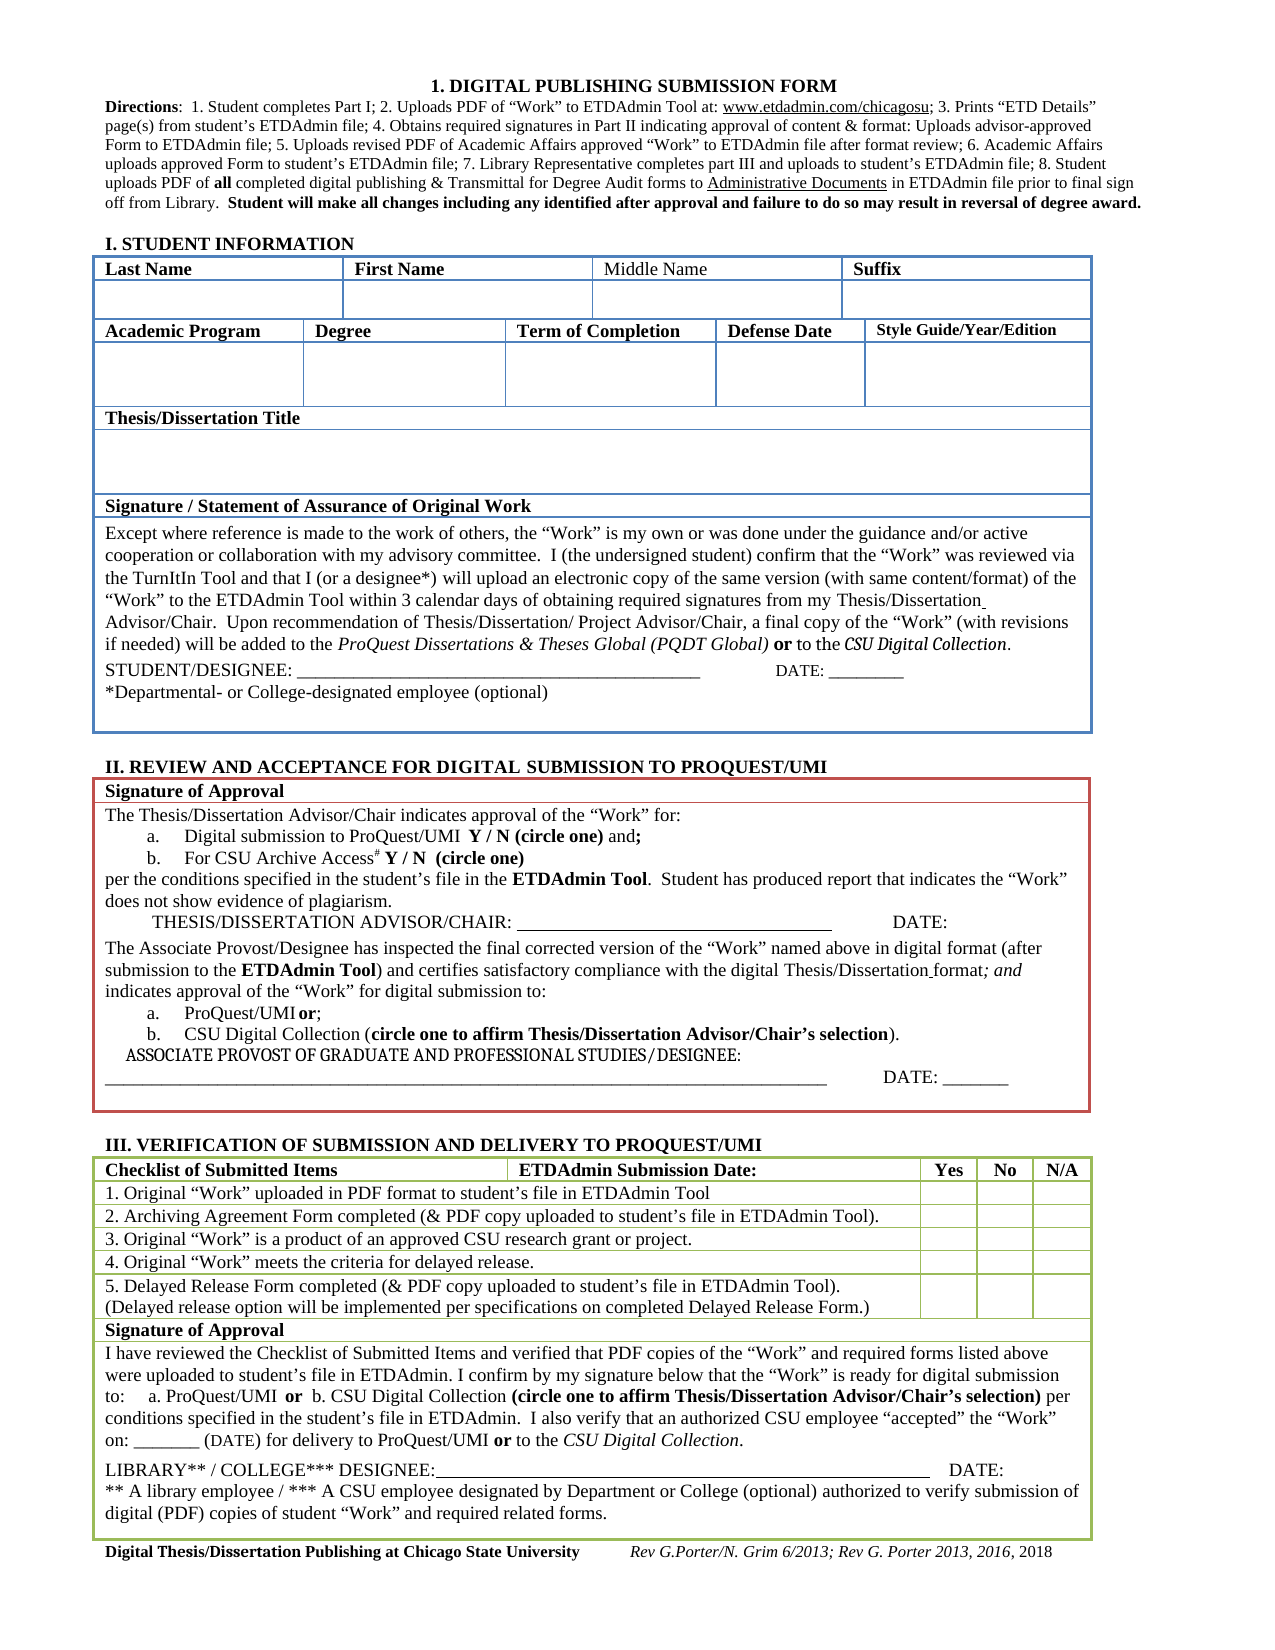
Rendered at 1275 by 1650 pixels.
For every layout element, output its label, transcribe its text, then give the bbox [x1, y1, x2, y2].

table_cell [506, 343, 715, 406]
table_cell 4. Original “Work” meets the criteria for delayed release. [95, 1251, 920, 1273]
table_cell Academic Program [95, 320, 303, 341]
table_cell Degree [304, 320, 505, 341]
table_cell Thesis/Dissertation Title [95, 407, 1090, 429]
table_cell [921, 1228, 976, 1250]
table_header Checklist of Submitted Items [95, 1159, 507, 1180]
table_cell [843, 281, 1090, 318]
table_cell Defense Date [717, 320, 864, 341]
text III. VERIFICATION OF SUBMISSION AND DELIVERY TO PROQUEST/UMI [105, 1134, 1162, 1156]
table_header Last Name [95, 258, 342, 279]
table_cell [1034, 1182, 1090, 1203]
table_header ETDAdmin Submission Date: [508, 1159, 920, 1180]
text II. REVIEW AND ACCEPTANCE FOR DIGITAL SUBMISSION TO PROQUEST/UMI [105, 756, 1162, 777]
table_cell [866, 343, 1090, 406]
table_header First Name [344, 258, 592, 279]
table_cell Except where reference is made to the work of others, the “Work” is my own or was done under the guidance and/or active cooperation or collaboration with my advisory committee. I (the undersigned student) confirm that the “Work” was reviewed via the TurnItIn Tool and that I (or a designee*) will upload an electronic copy of the same version (with same content/format) of the “Work” to the ETDAdmin Tool within 3 calendar days of obtaining required signatures from my Thesis/Dissertation Advisor/Chair. Upon recommendation of Thesis/Dissertation/ Project Advisor/Chair, a final copy of the “Work” (with revisions if needed) will be added to the ProQuest Dissertations & Theses Global (PQDT Global) or to the CSU Digital Collection. STUDENT/DESIGNEE: ___________________________________________ DATE: ________ *Departmental- or College-designated employee (optional) [95, 518, 1090, 731]
table_cell [1034, 1228, 1090, 1250]
table_cell Signature of Approval [95, 1319, 1090, 1341]
table_cell 5. Delayed Release Form completed (& PDF copy uploaded to student’s file in ETDAdmin Tool). (Delayed release option will be implemented per specifications on completed Delayed Release Form.) [95, 1275, 920, 1318]
table_header No [978, 1159, 1032, 1180]
table_cell 2. Archiving Agreement Form completed (& PDF copy uploaded to student’s file in ETDAdmin Tool). [95, 1205, 920, 1227]
table_header Signature of Approval [95, 780, 1088, 802]
table_cell [95, 281, 342, 318]
table_cell [593, 281, 841, 318]
table_cell [978, 1182, 1032, 1203]
table_cell Signature / Statement of Assurance of Original Work [95, 495, 1090, 516]
table_cell Style Guide/Year/Edition [866, 320, 1090, 341]
table_cell [921, 1205, 976, 1227]
table_cell [921, 1251, 976, 1273]
table_cell The Thesis/Dissertation Advisor/Chair indicates approval of the “Work” for: Digital submission to ProQuest/UMI Y / N (circle one) and; For CSU Archive Access# Y / N (circle one) per the conditions specified in the student’s file in the ETDAdmin Tool. Student has produced report that indicates the “Work” does not show evidence of plagiarism. THESIS/DISSERTATION ADVISOR/CHAIR: DATE: The Associate Provost/Designee has inspected the final corrected version of the “Work” named above in digital format (after submission to the ETDAdmin Tool) and certifies satisfactory compliance with the digital Thesis/Dissertation format; and indicates approval of the “Work” for digital submission to: ProQuest/UMI or; CSU Digital Collection (circle one to affirm Thesis/Dissertation Advisor/Chair’s selection). ASSOCIATE PROVOST OF GRADUATE AND PROFESSIONAL STUDIES/DESIGNEE: _____________________________________________________________________________ DATE: _______ [95, 803, 1088, 1109]
table_cell [717, 343, 864, 406]
table_cell 1. Original “Work” uploaded in PDF format to student’s file in ETDAdmin Tool [95, 1182, 920, 1203]
table_header Suffix [843, 258, 1090, 279]
text off from Library. Student will make all changes including any identified after approval and failure to do so may result in reversal of degree award. [105, 192, 1162, 212]
table_cell [978, 1251, 1032, 1273]
table_cell Term of Completion [506, 320, 715, 341]
table_cell [978, 1275, 1032, 1318]
table_header Yes [921, 1159, 976, 1180]
table_cell I have reviewed the Checklist of Submitted Items and verified that PDF copies of the “Work” and required forms listed above were uploaded to student’s file in ETDAdmin. I confirm by my signature below that the “Work” is ready for digital submission to: a. ProQuest/UMI or b. CSU Digital Collection (circle one to affirm Thesis/Dissertation Advisor/Chair’s selection) per conditions specified in the student’s file in ETDAdmin. I also verify that an authorized CSU employee “accepted” the “Work” on: _______ (DATE) for delivery to ProQuest/UMI or to the CSU Digital Collection. LIBRARY** / COLLEGE*** DESIGNEE: DATE: ** A library employee / *** A CSU employee designated by Department or College (optional) authorized to verify submission of digital (PDF) copies of student “Work” and required related forms. [95, 1342, 1090, 1538]
text 1. DIGITAL PUBLISHING SUBMISSION FORM [105, 75, 1162, 97]
table_cell [95, 343, 303, 406]
table_header Middle Name [593, 258, 841, 279]
table_cell [978, 1205, 1032, 1227]
table_cell [978, 1228, 1032, 1250]
table_header N/A [1034, 1159, 1090, 1180]
table_cell 3. Original “Work” is a product of an approved CSU research grant or project. [95, 1228, 920, 1250]
table_cell [304, 343, 505, 406]
text Directions: 1. Student completes Part I; 2. Uploads PDF of “Work” to ETDAdmin Tool at: www.etdadmin.com/chicagosu; 3. Prints “ETD Details” [105, 97, 1162, 116]
table_cell [1034, 1275, 1090, 1318]
table_cell [1034, 1251, 1090, 1273]
text Form to ETDAdmin file; 5. Uploads revised PDF of Academic Affairs approved “Work” to ETDAdmin file after format review; 6. Academic Affairs [105, 135, 1162, 154]
text page(s) from student’s ETDAdmin file; 4. Obtains required signatures in Part II indicating approval of content & format: Uploads advisor-approved [105, 116, 1162, 135]
table_cell [344, 281, 592, 318]
table_cell [921, 1275, 976, 1318]
text I. STUDENT INFORMATION [105, 233, 1162, 255]
text uploads approved Form to student’s ETDAdmin file; 7. Library Representative completes part III and uploads to student’s ETDAdmin file; 8. Student [105, 154, 1162, 173]
text uploads PDF of all completed digital publishing & Transmittal for Degree Audit forms to Administrative Documents in ETDAdmin file prior to final sign [105, 173, 1162, 192]
table_cell [1034, 1205, 1090, 1227]
table_cell [921, 1182, 976, 1203]
table_cell [95, 430, 1090, 493]
